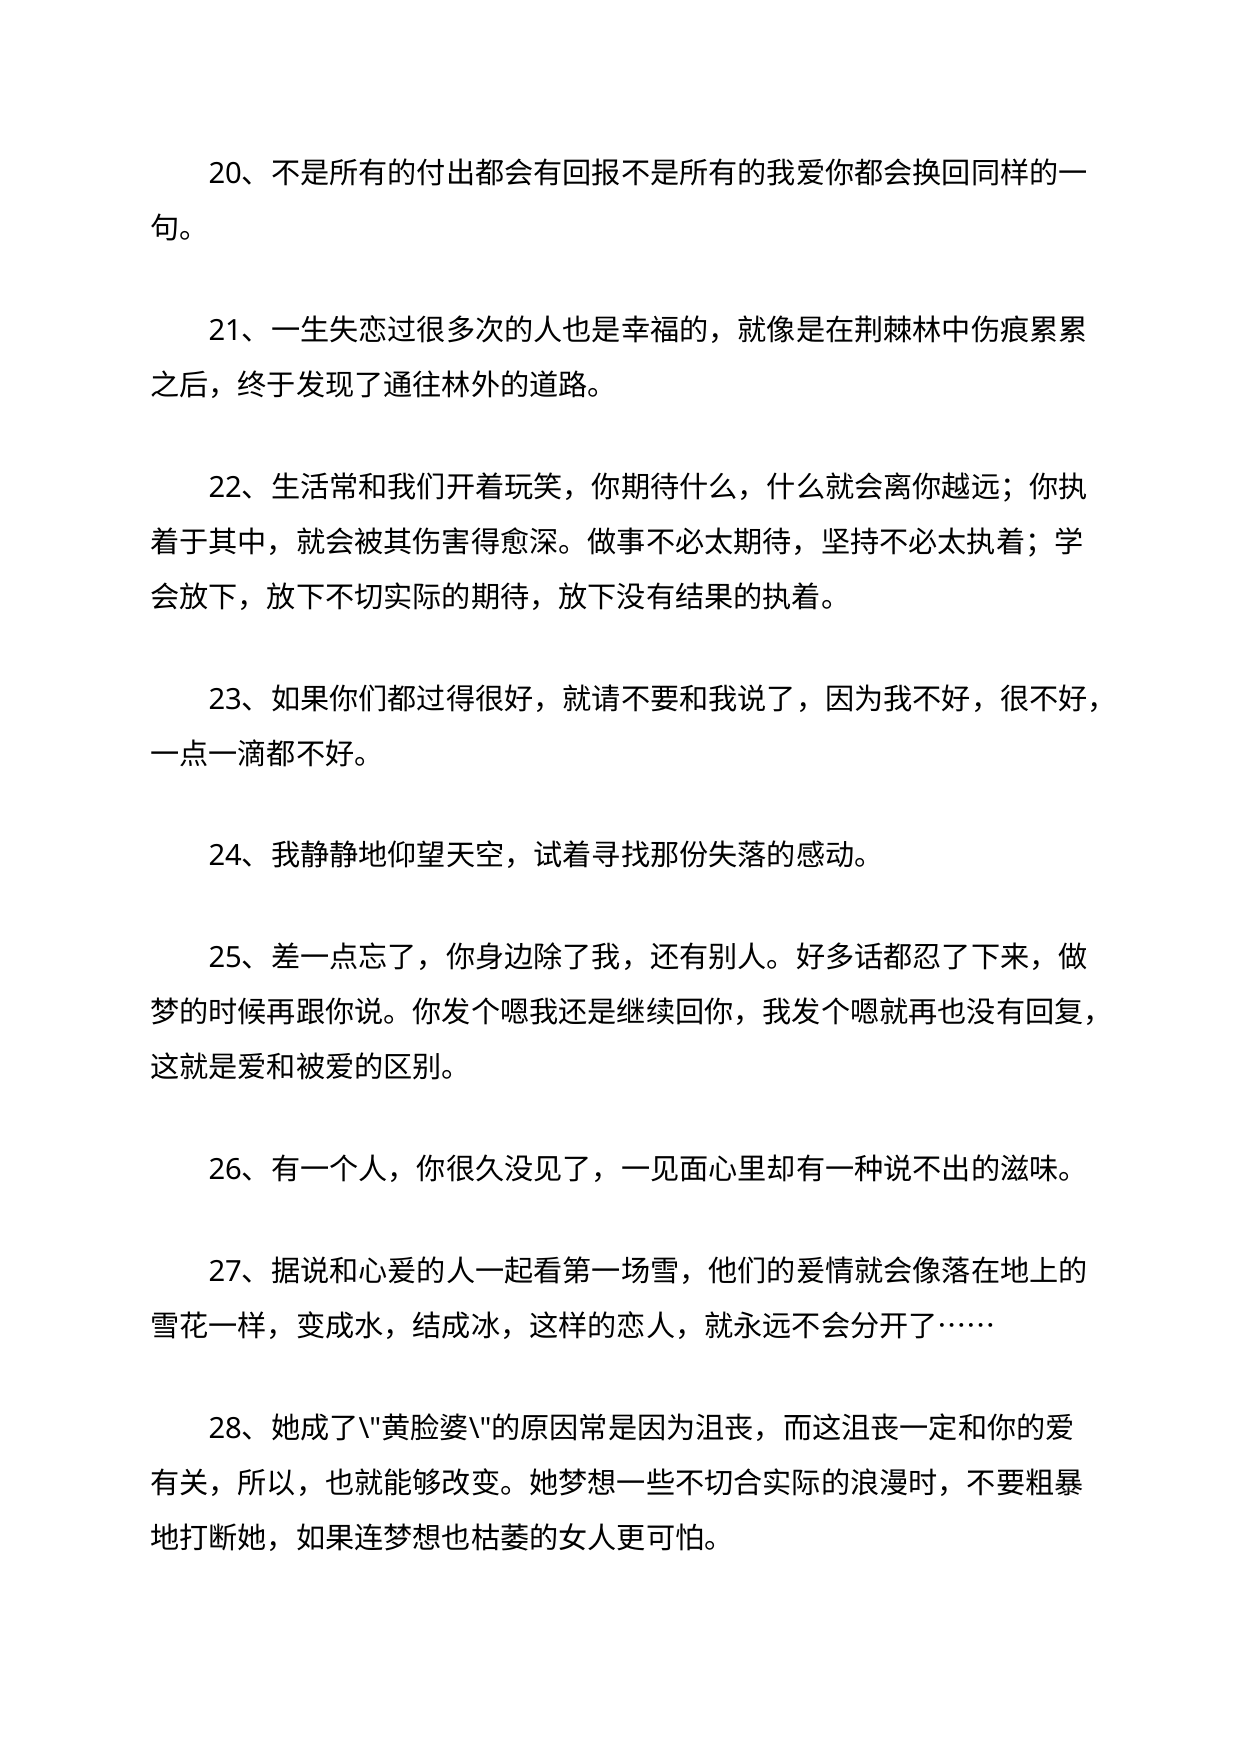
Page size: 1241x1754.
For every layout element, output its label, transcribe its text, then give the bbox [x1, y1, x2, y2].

text 25、差一点忘了，你身边除了我，还有别人。好多话都忍了下来，做梦的时候再跟你说。你发个嗯我还是继续回你，我发个嗯就再也没有回复，这就是爱和被爱的区别。 [150, 934, 1090, 1086]
text 20、不是所有的付出都会有回报不是所有的我爱你都会换回同样的一句。 [150, 150, 1090, 247]
text 28、她成了\"黄脸婆\"的原因常是因为沮丧，而这沮丧一定和你的爱有关，所以，也就能够改变。她梦想一些不切合实际的浪漫时，不要粗暴地打断她，如果连梦想也枯萎的女人更可怕。 [150, 1404, 1090, 1557]
text 23、如果你们都过得很好，就请不要和我说了，因为我不好，很不好，一点一滴都不好。 [150, 675, 1090, 772]
text 26、有一个人，你很久没见了，一见面心里却有一种说不出的滋味。 [150, 1146, 1090, 1188]
text 22、生活常和我们开着玩笑，你期待什么，什么就会离你越远；你执着于其中，就会被其伤害得愈深。做事不必太期待，坚持不必太执着；学会放下，放下不切实际的期待，放下没有结果的执着。 [150, 463, 1090, 616]
text 24、我静静地仰望天空，试着寻找那份失落的感动。 [150, 832, 1090, 874]
text 21、一生失恋过很多次的人也是幸福的，就像是在荆棘林中伤痕累累之后，终于发现了通往林外的道路。 [150, 307, 1090, 404]
text 27、据说和心爰的人一起看第一场雪，他们的爰情就会像落在地上的雪花一样，变成水，结成冰，这样的恋人，就永远不会分开了…… [150, 1248, 1090, 1345]
